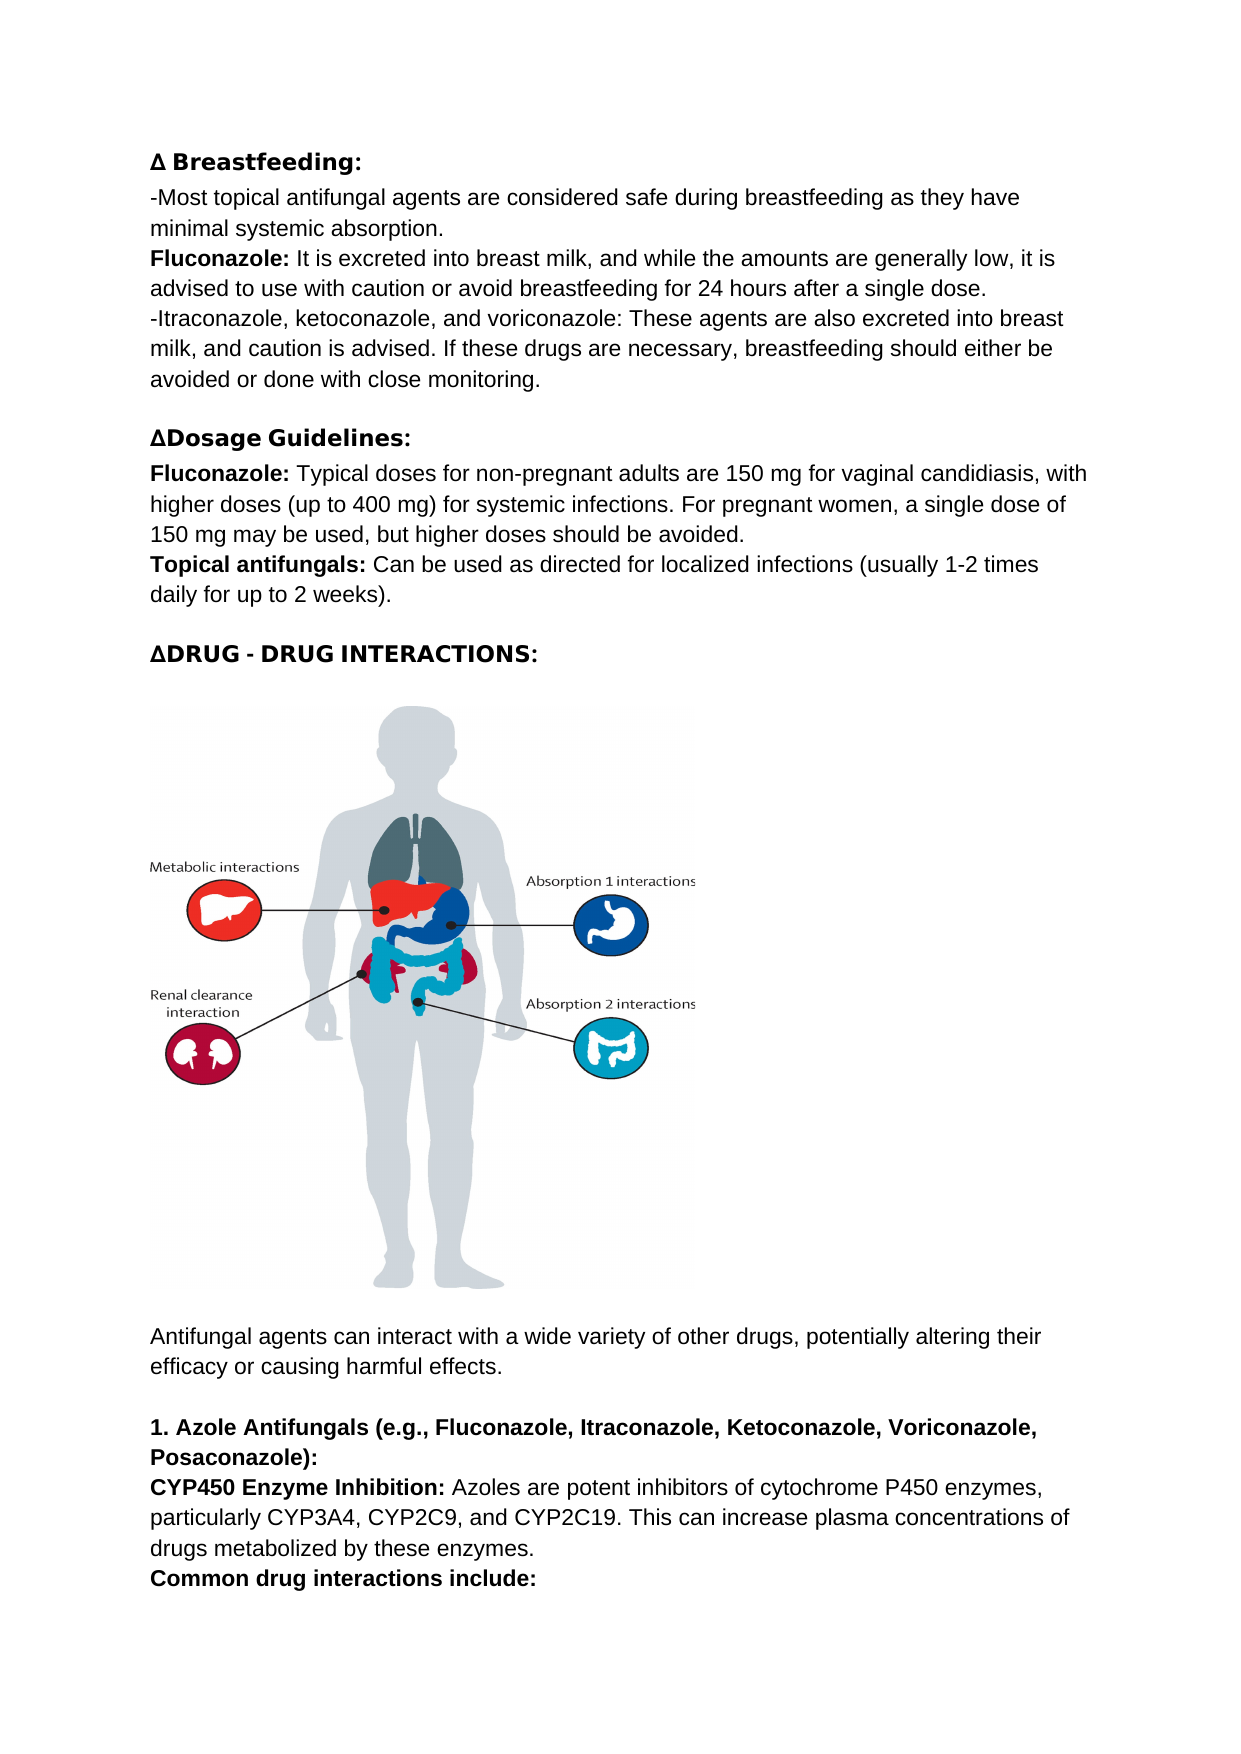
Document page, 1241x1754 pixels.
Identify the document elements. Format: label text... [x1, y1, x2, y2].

text Fluconazole: It is excreted into breast milk, and while the amounts are generally low, it is advised to use with caution or avoid breastfeeding for 24 hours after a single dose. [150, 245, 1090, 301]
text -Itraconazole, ketoconazole, and voriconazole: These agents are also excreted into breast milk, and caution is advised. If these drugs are necessary, breastfeeding should either be avoided or done with close monitoring. [150, 305, 1090, 392]
text Antifungal agents can interact with a wide variety of other drugs, potentially altering their efficacy or causing harmful effects. [150, 1323, 1090, 1380]
text Fluconazole: Typical doses for non-pregnant adults are 150 mg for vaginal candidiasis, with higher doses (up to 400 mg) for systemic infections. For pregnant women, a single dose of 150 mg may be used, but higher doses should be avoided. [150, 460, 1090, 547]
text ∆ Breastfeeding: [150, 150, 1090, 180]
text Topical antifungals: Can be used as directed for localized infections (usually 1-2 times daily for up to 2 weeks). [150, 551, 1090, 608]
text 1. Azole Antifungals (e.g., Fluconazole, Itraconazole, Ketoconazole, Voriconazole, Posaconazole): [150, 1414, 1090, 1470]
picture [150, 706, 696, 1289]
text Common drug interactions include: [150, 1565, 1090, 1591]
text -Most topical antifungal agents are considered safe during breastfeeding as they have minimal systemic absorption. [150, 184, 1090, 241]
text CYP450 Enzyme Inhibition: Azoles are potent inhibitors of cytochrome P450 enzymes, particularly CYP3A4, CYP2C9, and CYP2C19. This can increase plasma concentrations of drugs metabolized by these enzymes. [150, 1474, 1090, 1561]
text ∆Dosage Guidelines: [150, 426, 1090, 456]
text ∆DRUG - DRUG INTERACTIONS: [150, 642, 1090, 672]
